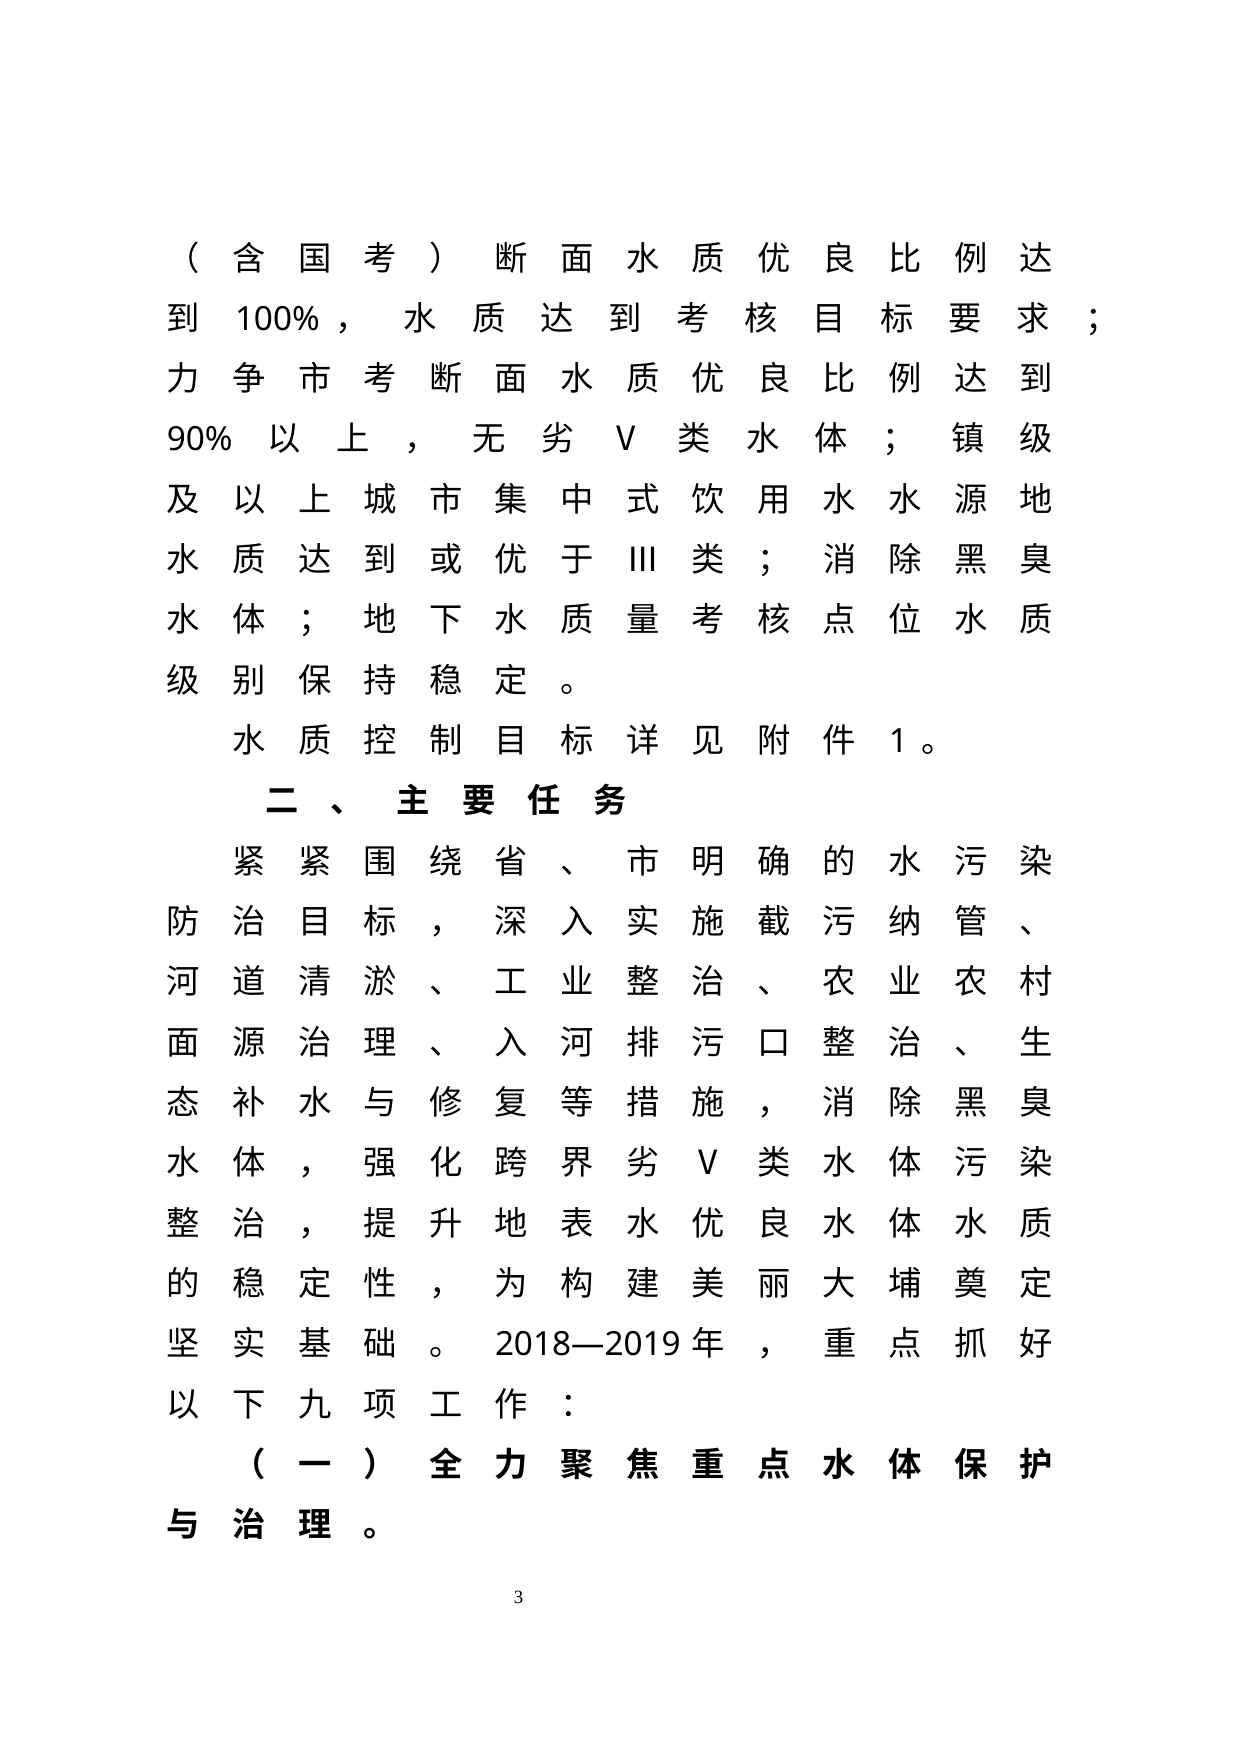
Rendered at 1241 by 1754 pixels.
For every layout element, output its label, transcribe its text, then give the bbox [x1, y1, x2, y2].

text 水质控制目标详见附件1。 [167, 708, 1085, 768]
text （一）全力聚焦重点水体保护与治理。 [167, 1432, 1085, 1552]
text 二、主要任务 [167, 768, 1085, 828]
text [167, 225, 1085, 708]
text 紧紧围绕省、市明确的水污染防治目标，深入实施截污纳管、河道清淤、工业整治、农业农村面源治理、入河排污口整治、生态补水与修复等措施，消除黑臭水体，强化跨界劣Ⅴ类水体污染整治，提升地表水优良水体水质的稳定性，为构建美丽大埔奠定坚实基础。2018—2019年，重点抓好以下九项工作： [167, 828, 1085, 1432]
